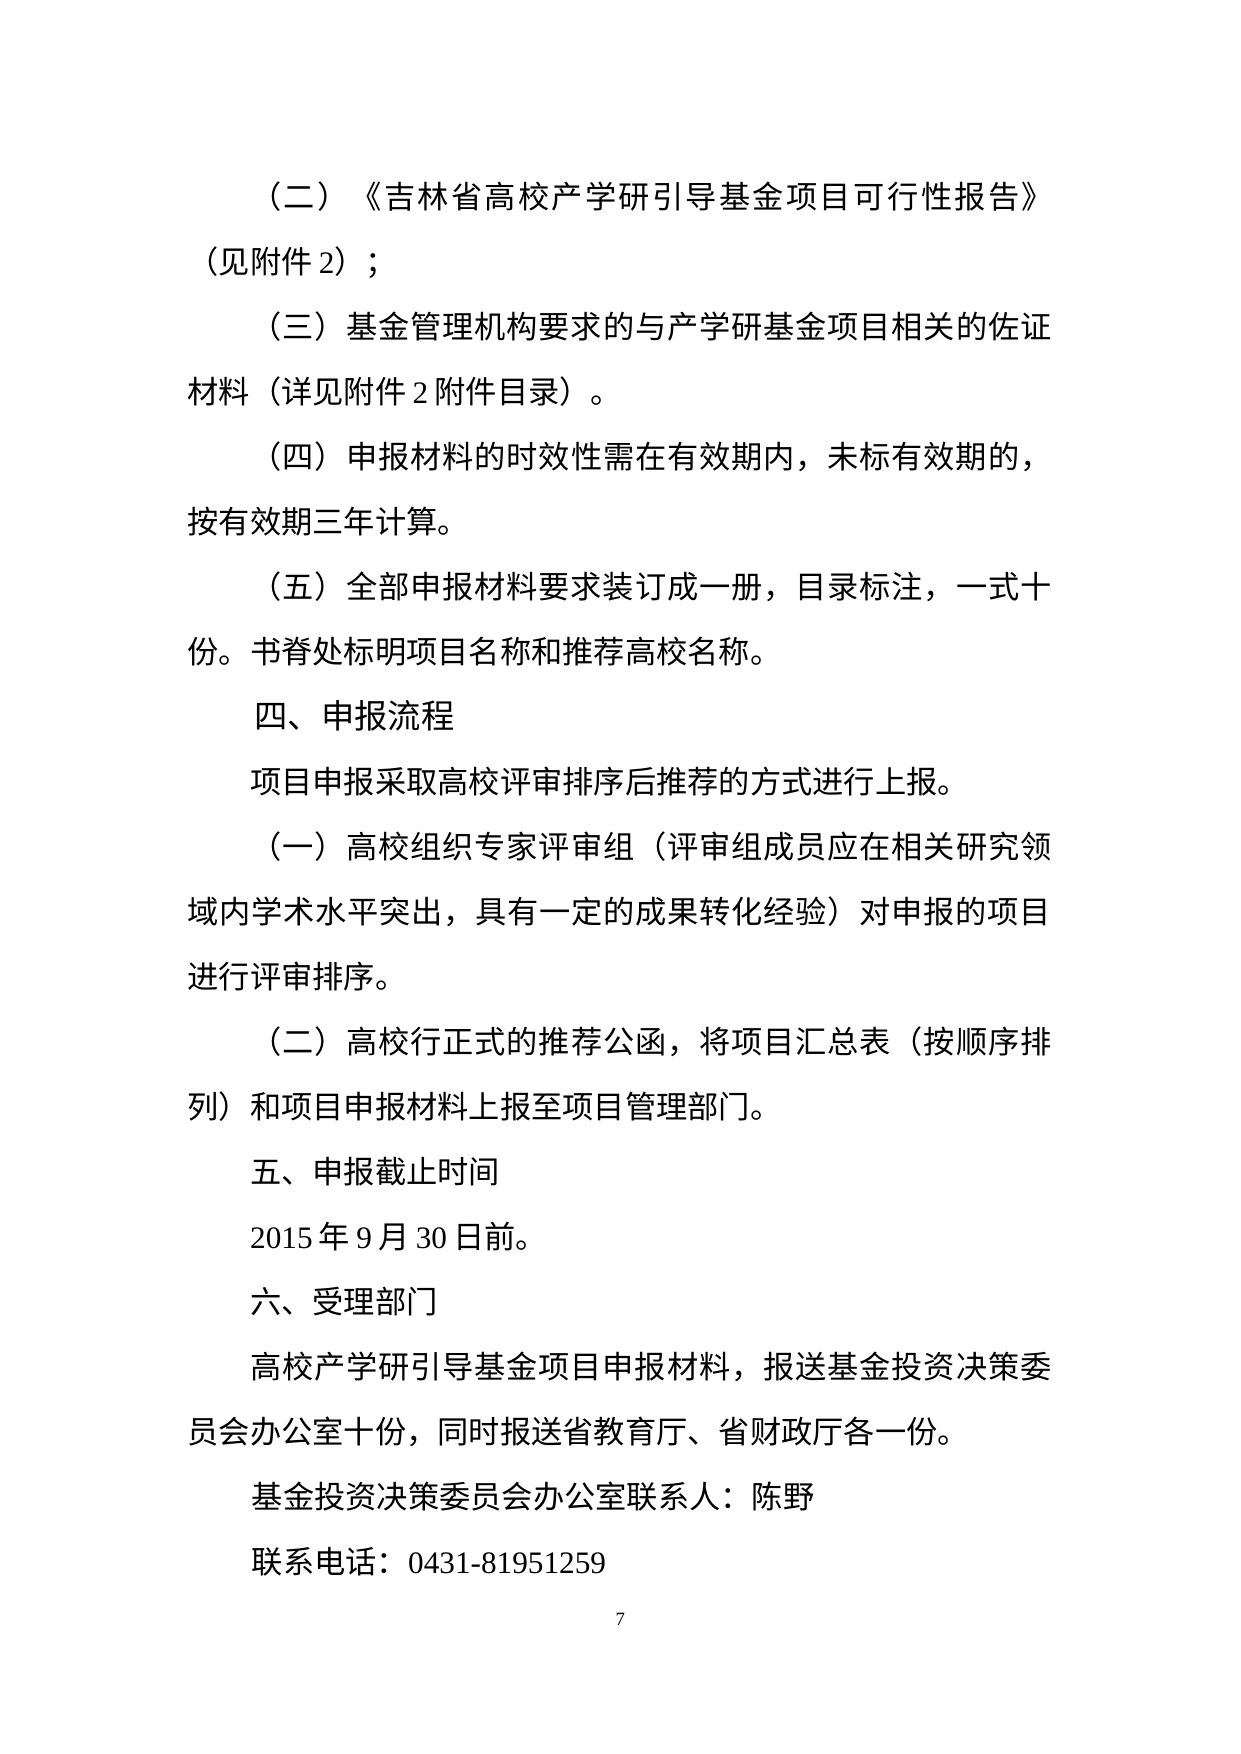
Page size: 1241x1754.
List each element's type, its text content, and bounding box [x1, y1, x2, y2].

text （一）高校组织专家评审组（评审组成员应在相关研究领域内学术水平突出，具有一定的成果转化经验）对申报的项目进行评审排序。 [187, 812, 1053, 1007]
text 项目申报采取高校评审排序后推荐的方式进行上报。 [187, 747, 1053, 812]
subtitle 高校产学研引导基金项目申报材料，报送基金投资决策委员会办公室十份，同时报送省教育厅、省财政厅各一份。 [187, 1332, 1053, 1462]
subtitle 四、申报流程 [187, 682, 1053, 747]
text （二）高校行正式的推荐公函，将项目汇总表（按顺序排列）和项目申报材料上报至项目管理部门。 [187, 1007, 1053, 1137]
text （四）申报材料的时效性需在有效期内，未标有效期的，按有效期三年计算。 [187, 422, 1053, 552]
text 基金投资决策委员会办公室联系人：陈野 [187, 1462, 1053, 1527]
text （三）基金管理机构要求的与产学研基金项目相关的佐证材料（详见附件2附件目录）。 [187, 292, 1053, 422]
text （五）全部申报材料要求装订成一册，目录标注，一式十份。书脊处标明项目名称和推荐高校名称。 [187, 552, 1053, 682]
text 前。 [187, 1202, 1053, 1267]
subtitle 六、受理部门 [187, 1267, 1053, 1332]
subtitle 五、申报截止时间 [187, 1137, 1053, 1202]
text （二）《吉林省高校产学研引导基金项目可行性报告》（见附件2）； [187, 162, 1053, 292]
text 联系电话：0431-81951259 [187, 1527, 1053, 1592]
